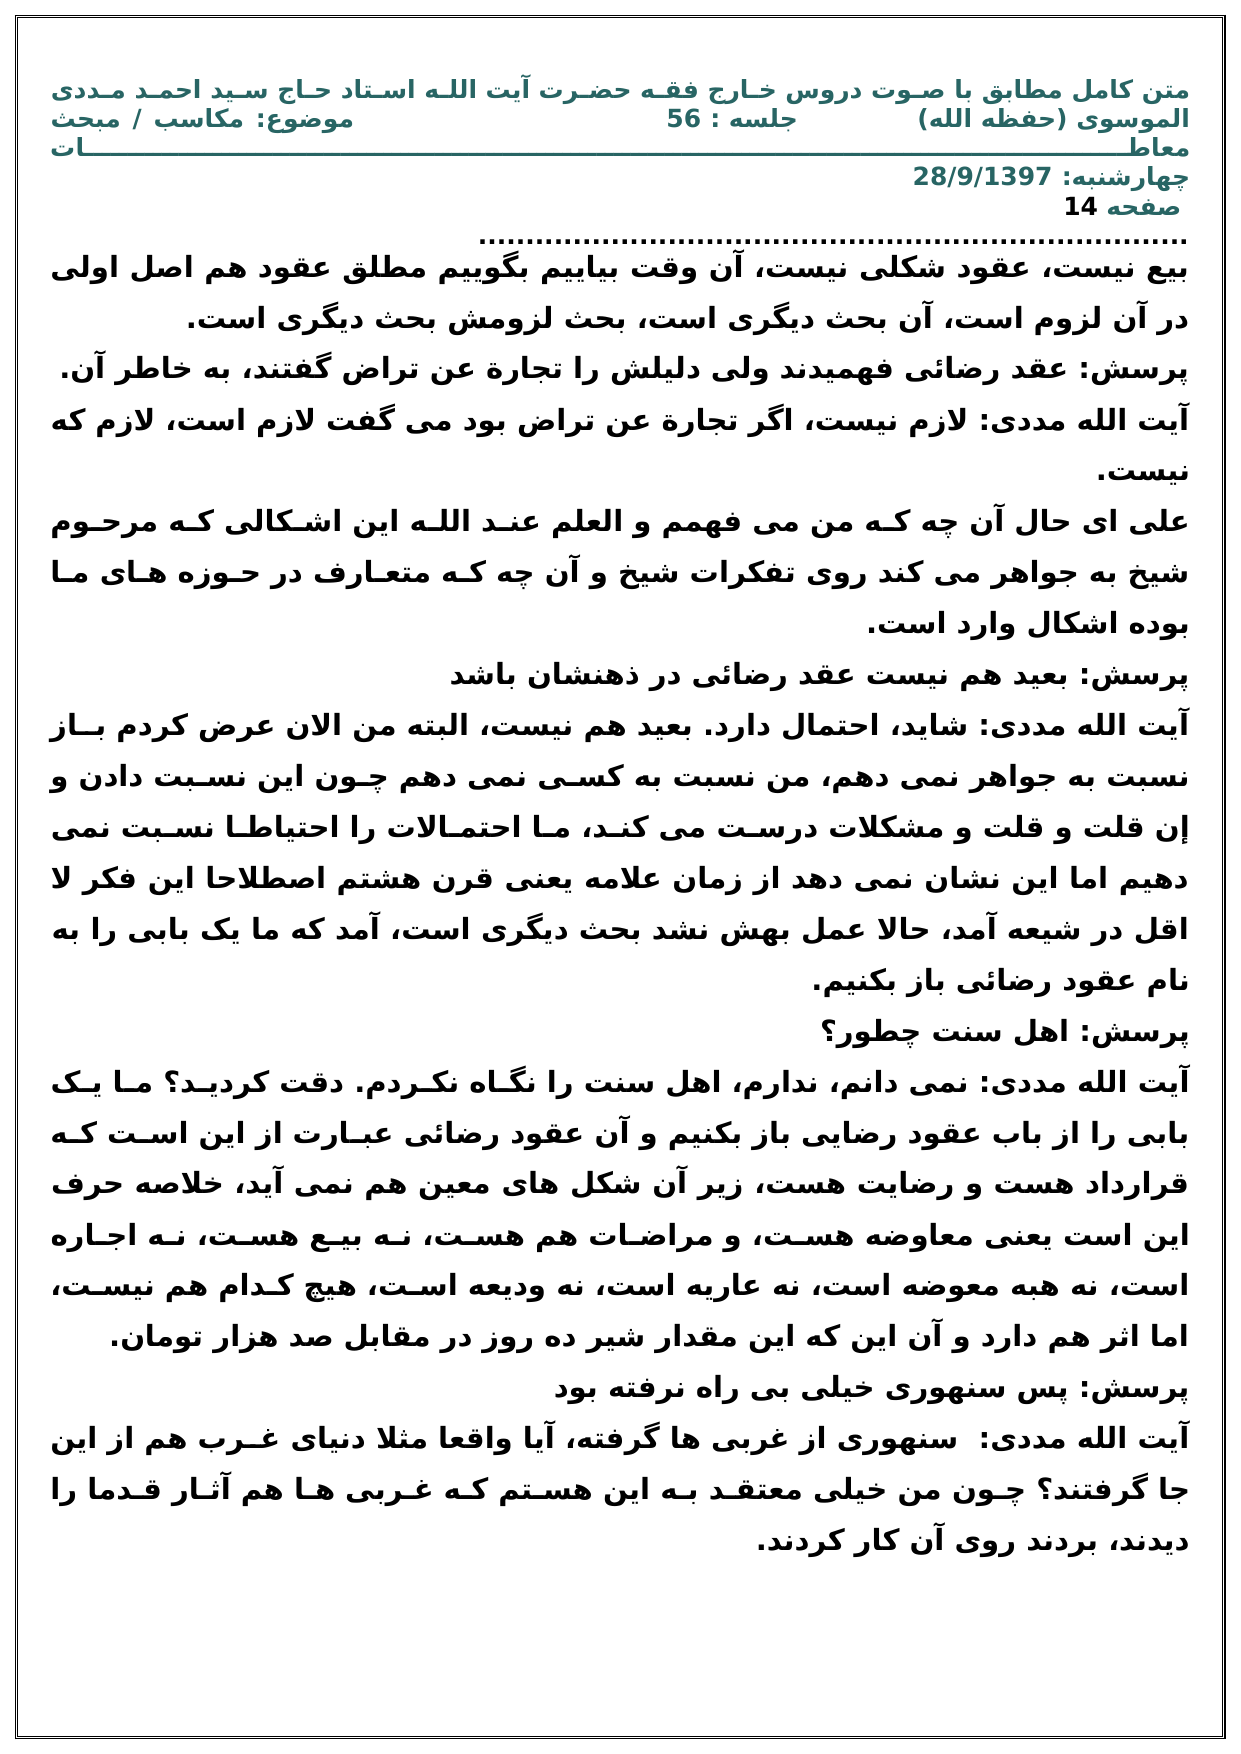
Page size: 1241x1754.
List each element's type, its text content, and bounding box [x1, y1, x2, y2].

text پرسش: بعید هم نیست عقد رضائی در ذهنشان باشد [50, 657, 1190, 691]
text پرسش: عقد رضائی فهمیدند ولی دلیلش را تجارة عن تراض گفتند، به خاطر آن. [50, 352, 1190, 386]
text علی ای حال آن چه که من می فهمم و العلم عند الله این اشکالی که مرحوم شیخ به جواهر می کند روی تفکرات شیخ و آن چه که متعارف در حوزه های ما بوده اشکال وارد است. [50, 505, 1190, 641]
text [50, 250, 1190, 335]
text آیت الله مددی: نمی دانم، ندارم، اهل سنت را نگاه نکردم. دقت کردید؟ ما یک بابی را از باب عقود رضایی باز بکنیم و آن عقود رضائی عبارت از این است که قرارداد هست و رضایت هست، زیر آن شکل های معین هم نمی آید، خلاصه حرف این است یعنی معاوضه هست، و مراضات هم هست، نه بیع هست، نه اجاره است، نه هبه معوضه است، نه عاریه است، نه ودیعه است، هیچ کدام هم نیست، اما اثر هم دارد و آن این که این مقدار شیر ده روز در مقابل صد هزار تومان. [50, 1065, 1190, 1354]
text آیت الله مددی: شاید، احتمال دارد. بعید هم نیست، البته من الان عرض کردم باز نسبت به جواهر نمی دهم، من نسبت به کسی نمی دهم چون این نسبت دادن و إن قلت و قلت و مشکلات درست می کند، ما احتمالات را احتیاطا نسبت نمی دهیم اما این نشان نمی دهد از زمان علامه یعنی قرن هشتم اصطلاحا این فکر لا اقل در شیعه آمد، حالا عمل بهش نشد بحث دیگری است، آمد که ما یک بابی را به نام عقود رضائی باز بکنیم. [50, 708, 1190, 997]
text آیت الله مددی: لازم نیست، اگر تجارة عن تراض بود می گفت لازم است، لازم که نیست. [50, 403, 1190, 488]
text پرسش: اهل سنت چطور؟ [50, 1014, 1190, 1048]
text پرسش: پس سنهوری خیلی بی راه نرفته بود [50, 1371, 1190, 1404]
text آیت الله مددی: سنهوری از غربی ها گرفته، آیا واقعا مثلا دنیای غرب هم از این جا گرفتند؟ چون من خیلی معتقد به این هستم که غربی ها هم آثار قدما را دیدند، بردند روی آن کار کردند. [50, 1422, 1190, 1557]
